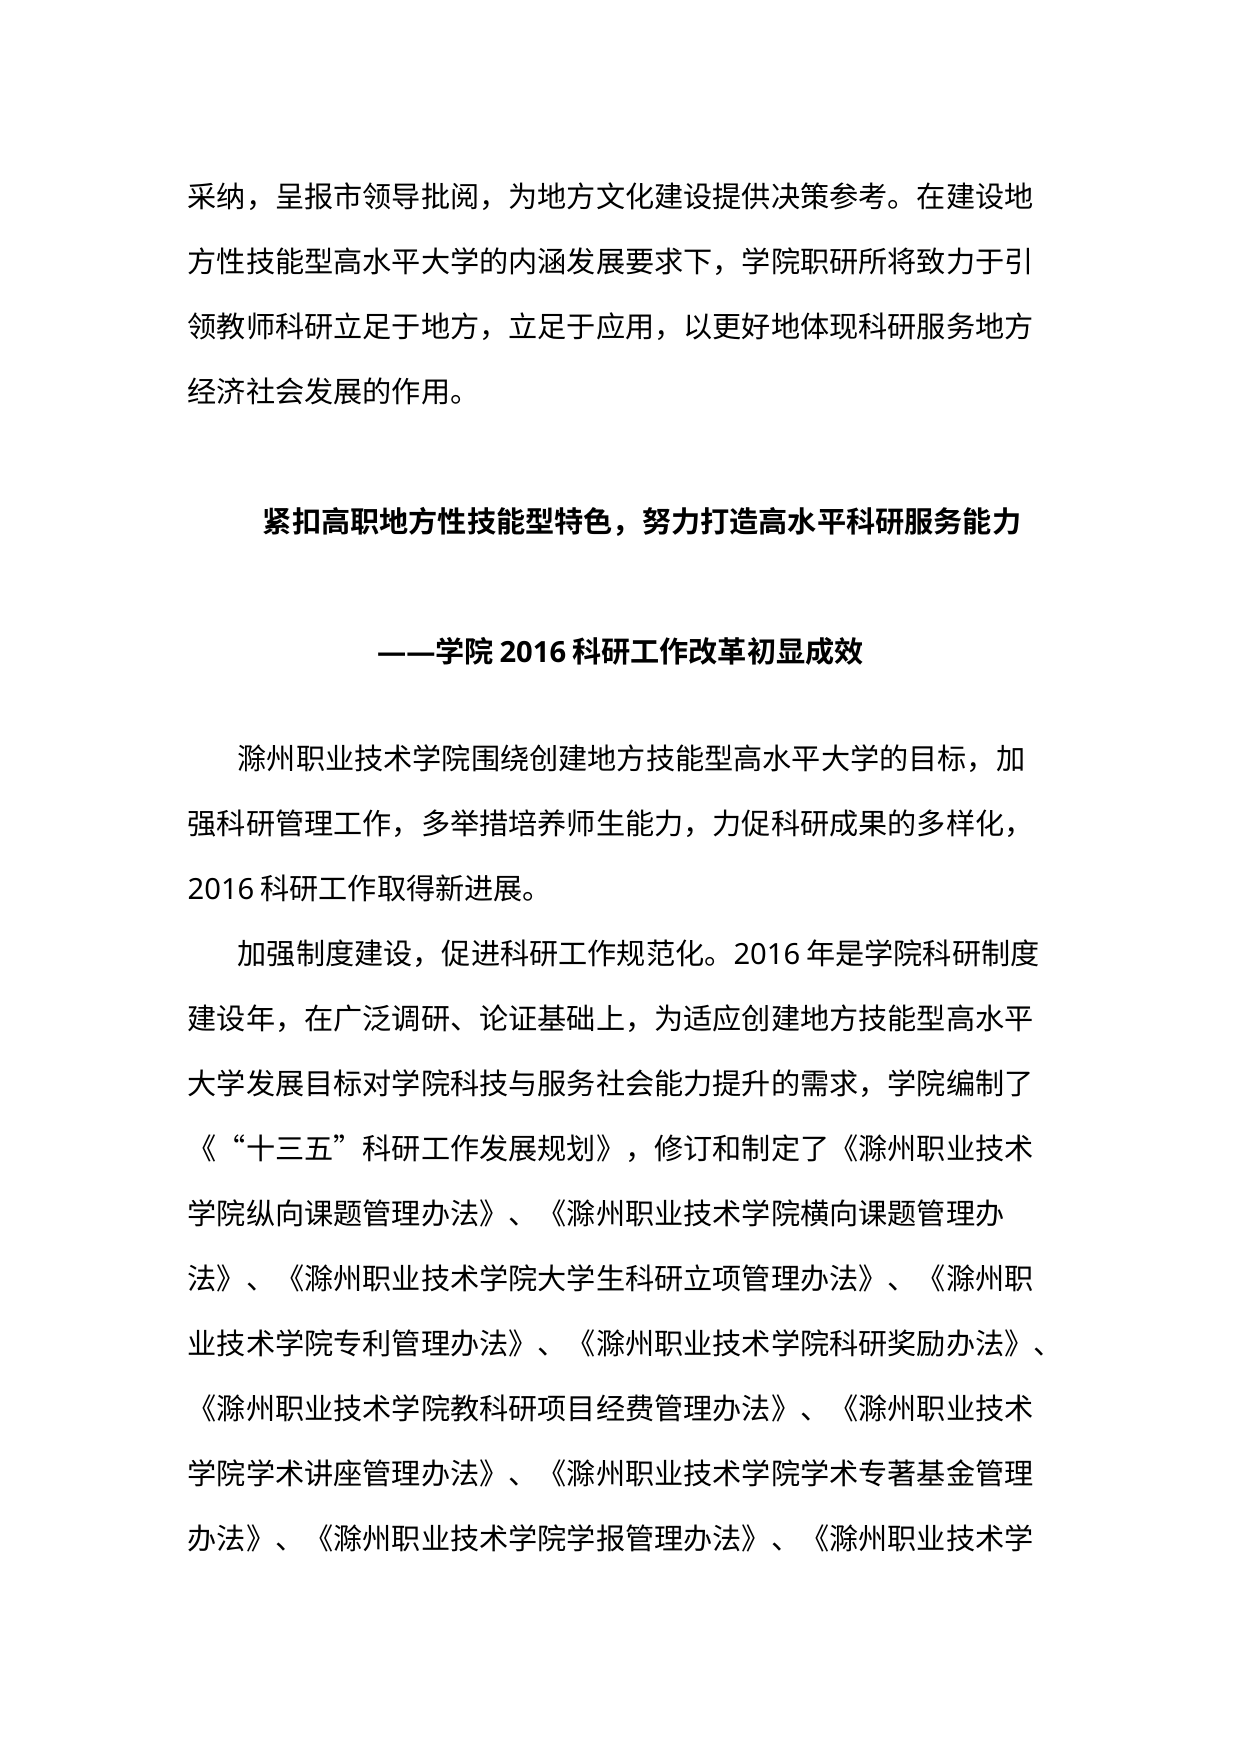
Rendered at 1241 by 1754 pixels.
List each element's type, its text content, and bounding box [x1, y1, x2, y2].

text 滁州职业技术学院围绕创建地方技能型高水平大学的目标，加强科研管理工作，多举措培养师生能力，力促科研成果的多样化，2016科研工作取得新进展。 [187, 724, 1053, 919]
text 紧扣高职地方性技能型特色，努力打造高水平科研服务能力 ——学院2016科研工作改革初显成效 [187, 487, 1053, 682]
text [187, 919, 1053, 1569]
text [187, 162, 1053, 422]
